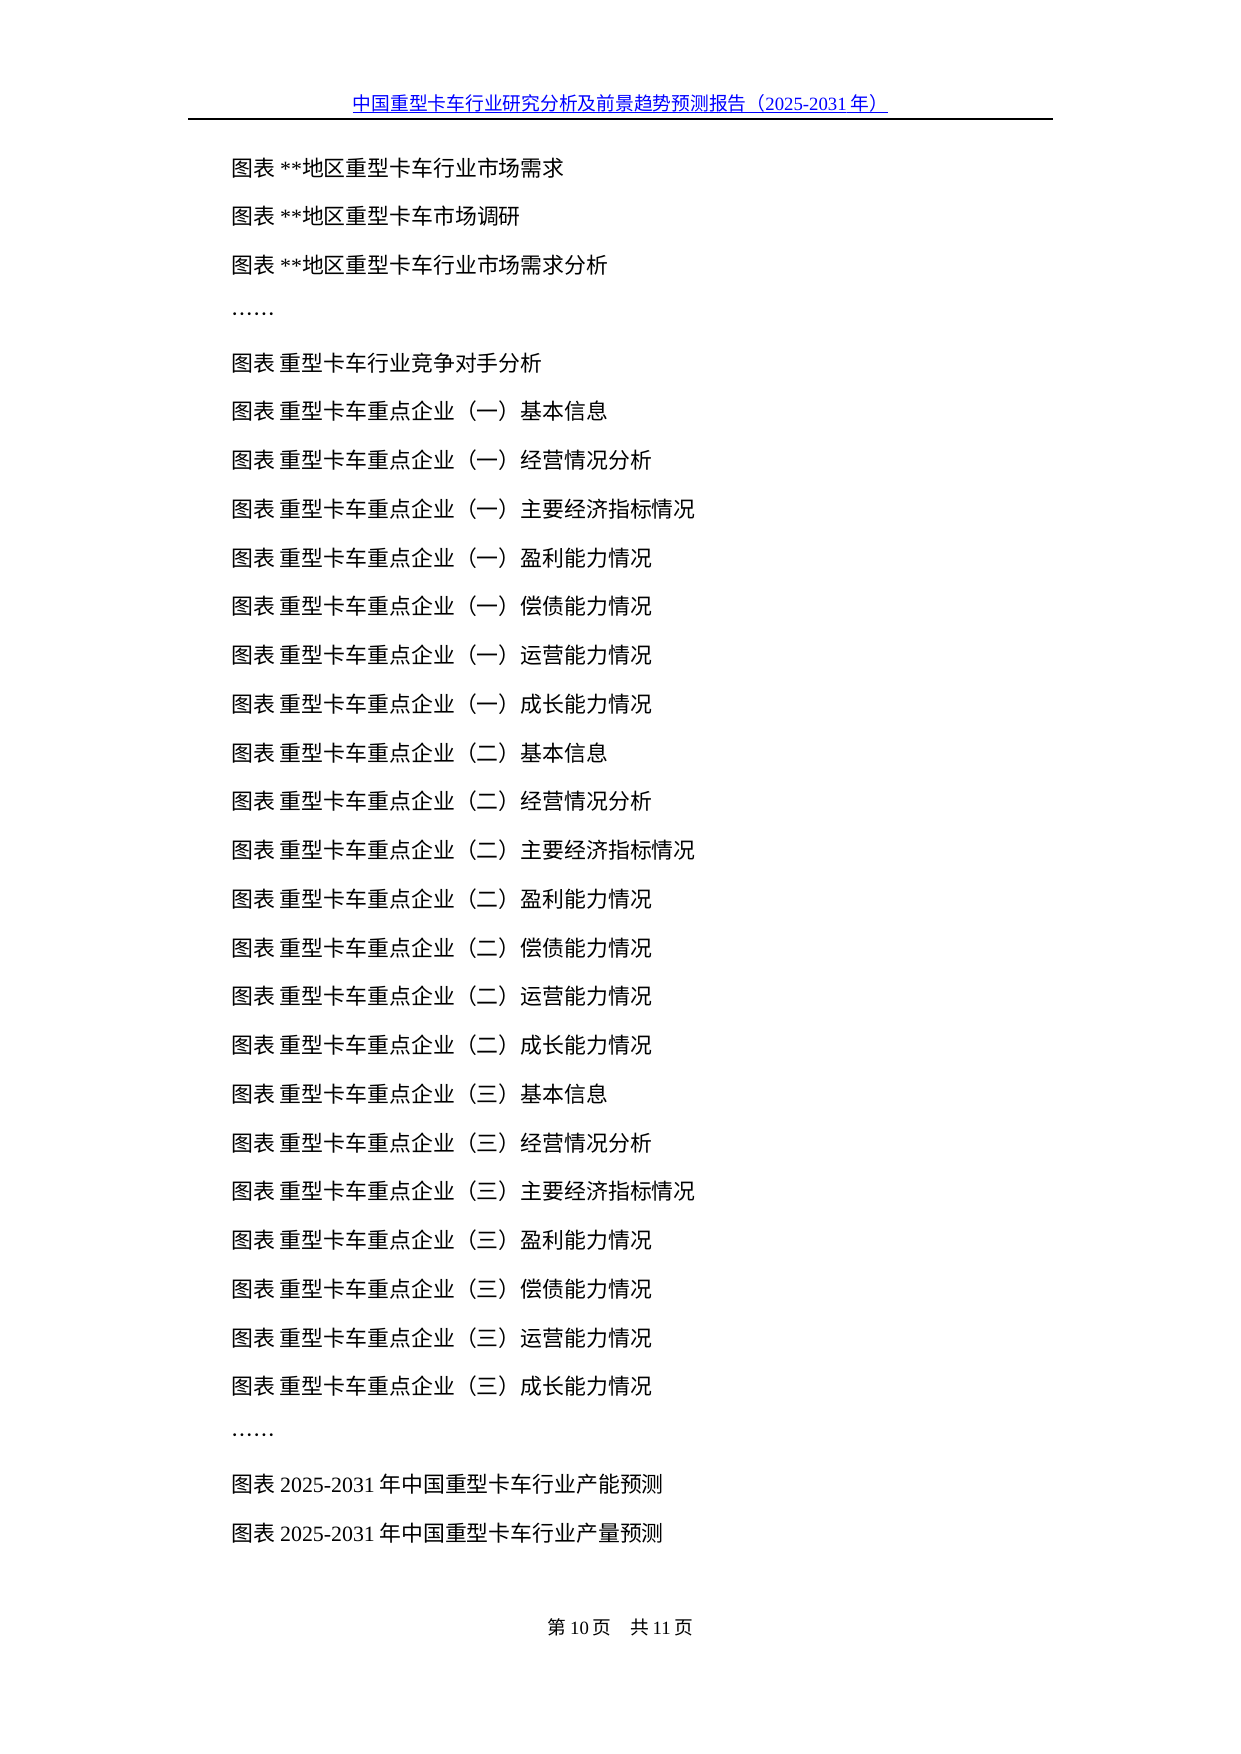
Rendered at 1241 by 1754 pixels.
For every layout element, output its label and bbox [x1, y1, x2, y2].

text [187, 150, 1053, 1548]
